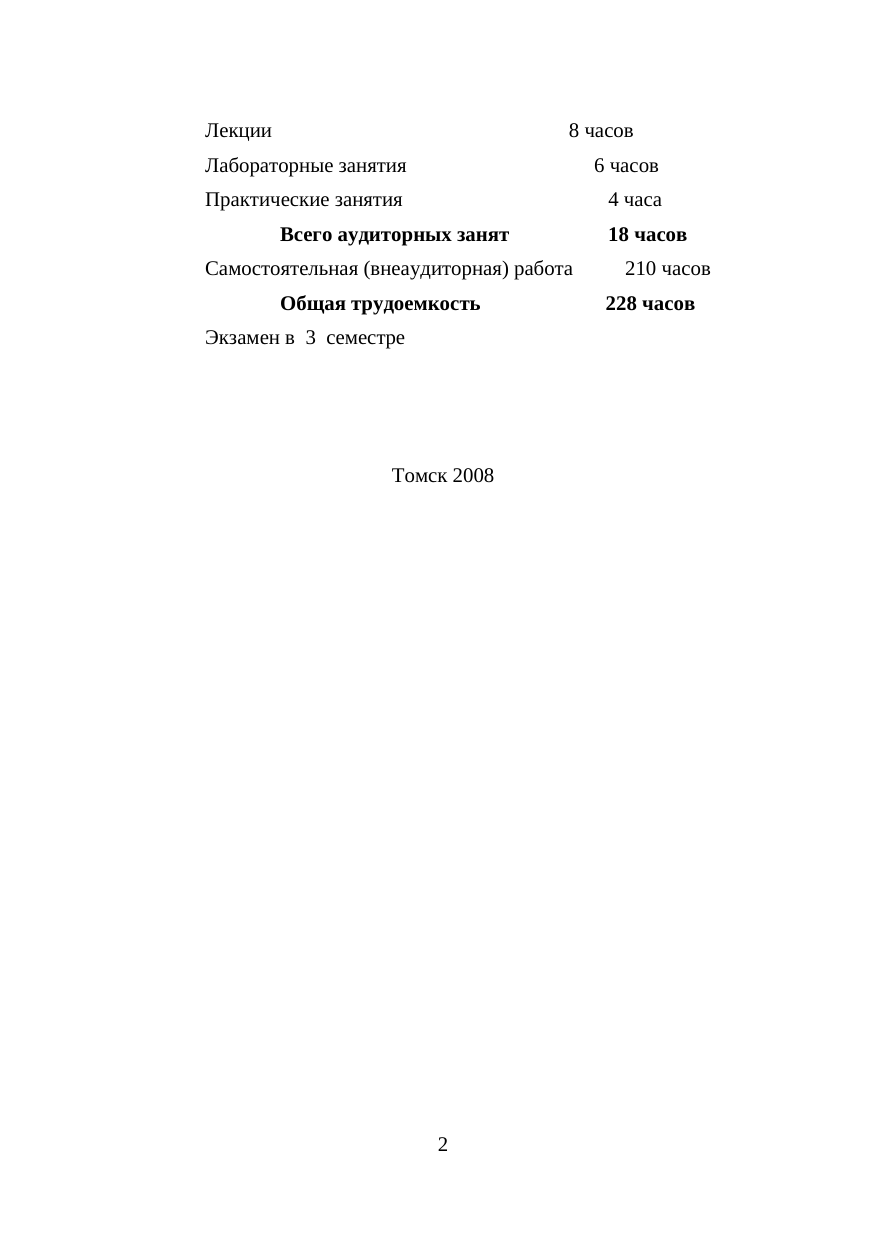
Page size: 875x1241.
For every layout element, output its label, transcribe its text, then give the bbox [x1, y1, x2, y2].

text Томск 2008 [130, 463, 756, 487]
text Лабораторные занятия 6 часов [130, 153, 756, 177]
text Всего аудиторных занят 18 часов [205, 222, 756, 246]
text Практические занятия 4 часа [130, 187, 756, 211]
text Общая трудоемкость 228 часов [205, 291, 756, 314]
text Экзамен в 3 семестре [130, 325, 756, 349]
text Лекции 8 часов [130, 118, 756, 142]
text Самостоятельная (внеаудиторная) работа 210 часов [130, 256, 756, 280]
